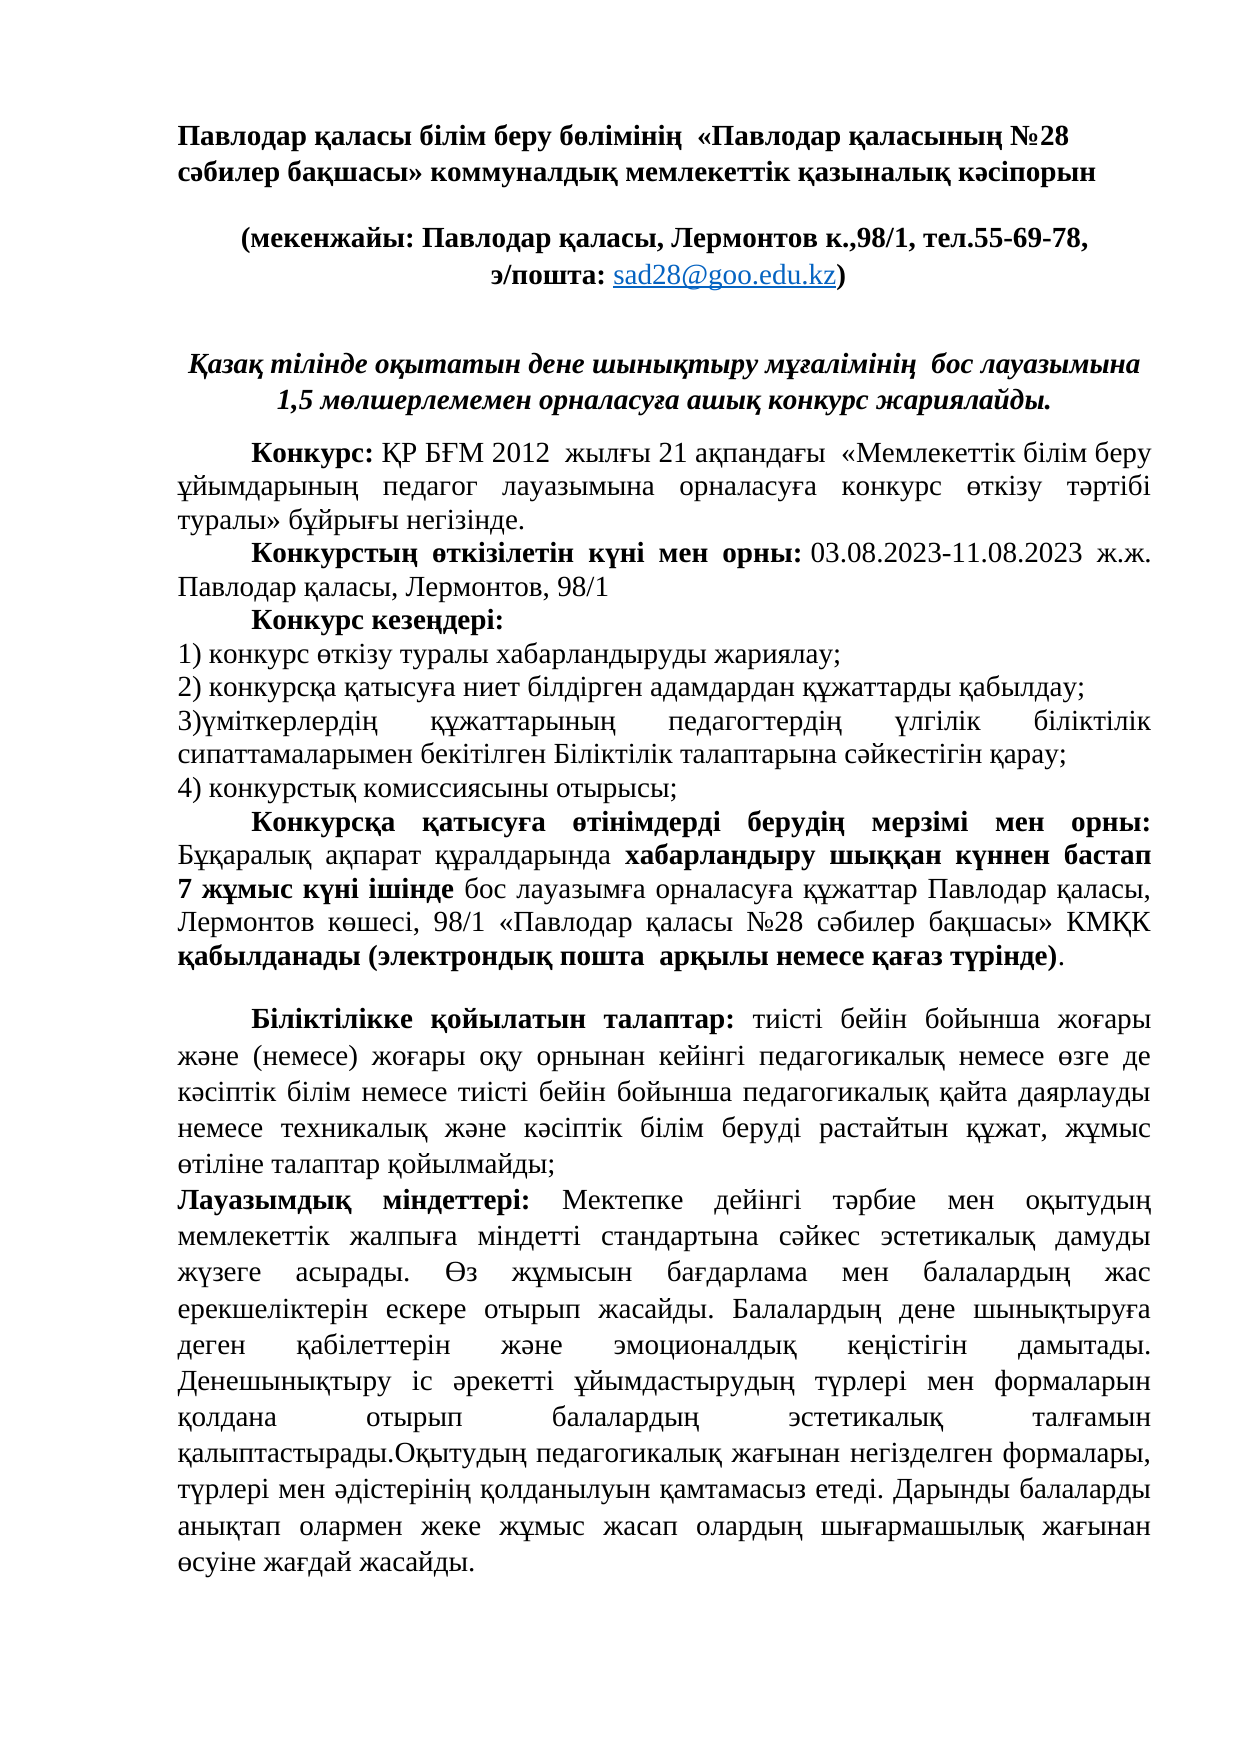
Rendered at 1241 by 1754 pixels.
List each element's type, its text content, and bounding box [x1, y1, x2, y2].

text Қазақ тілінде оқытатын дене шынықтыру мұғалімінің бос лауазымына 1,5 мөлшерлемемен орналасуға ашық конкурс жариялайды. [177, 346, 1152, 415]
text э/пошта: sad28@goo.edu.kz) [177, 257, 1152, 290]
text 2) конкурсқа қатысуға ниет білдірген адамдардан құжаттарды қабылдау; [177, 669, 1152, 703]
text Конкурс: ҚР БҒМ 2012 жылғы 21 ақпандағы «Мемлекеттік білім беру ұйымдарының педагог лауазымына орналасуға конкурс өткізу тәртібі туралы» бұйрығы негізінде. [177, 435, 1152, 535]
text Павлодар қаласы білім беру бөлімінің «Павлодар қаласының №28 сәбилер бақшасы» коммуналдық мемлекеттік қазыналық кәсіпорын [177, 118, 1152, 188]
text 1) конкурс өткізу туралы хабарландыруды жариялау; [177, 636, 1152, 669]
text Конкурсқа қатысуға өтінімдерді берудің мерзімі мен орны: Бұқаралық ақпарат құралдарында хабарландыру шыққан күннен бастап 7 жұмыс күні ішінде бос лауазымға орналасуға құжаттар Павлодар қаласы, Лермонтов көшесі, 98/1 «Павлодар қаласы №28 сәбилер бақшасы» КМҚК қабылданады (электрондық пошта арқылы немесе қағаз түрінде). [177, 804, 1152, 971]
text (мекенжайы: Павлодар қаласы, Лермонтов к.,98/1, тел.55-69-78, [177, 221, 1152, 254]
text Лауазымдық міндеттері: Мектепке дейінгі тәрбие мен оқытудың мемлекеттік жалпыға міндетті стандартына сәйкес эстетикалық дамуды жүзеге асырады. Өз жұмысын бағдарлама мен балалардың жас ерекшеліктерін ескере отырып жасайды. Балалардың дене шынықтыруға деген қабілеттерін және эмоционалдық кеңістігін дамытады. Денешынықтыру іс әрекетті ұйымдастырудың түрлері мен формаларын қолдана отырып балалардың эстетикалық талғамын қалыптастырады.Оқытудың педагогикалық жағынан негізделген формалары, түрлері мен әдістерінің қолданылуын қамтамасыз етеді. Дарынды балаларды анықтап олармен жеке жұмыс жасап олардың шығармашылық жағынан өсуіне жағдай жасайды. [177, 1182, 1152, 1577]
text Конкурс кезеңдері: [177, 602, 1152, 636]
text Конкурстың өткізілетін күні мен орны: 03.08.2023-11.08.2023 ж.ж. Павлодар қаласы, Лермонтов, 98/1 [177, 535, 1152, 602]
text Біліктілікке қойылатын талаптар: тиісті бейін бойынша жоғары және (немесе) жоғары оқу орнынан кейінгі педагогикалық немесе өзге де кәсіптік білім немесе тиісті бейін бойынша педагогикалық қайта даярлауды немесе техникалық және кәсіптік білім беруді растайтын құжат, жұмыс өтіліне талаптар қойылмайды; [177, 1002, 1152, 1180]
text 4) конкурстық комиссиясыны отырысы; [177, 770, 1152, 804]
text 3)үміткерлердің құжаттарының педагогтердің үлгілік біліктілік сипаттамаларымен бекітілген Біліктілік талаптарына сәйкестігін қарау; [177, 703, 1152, 770]
